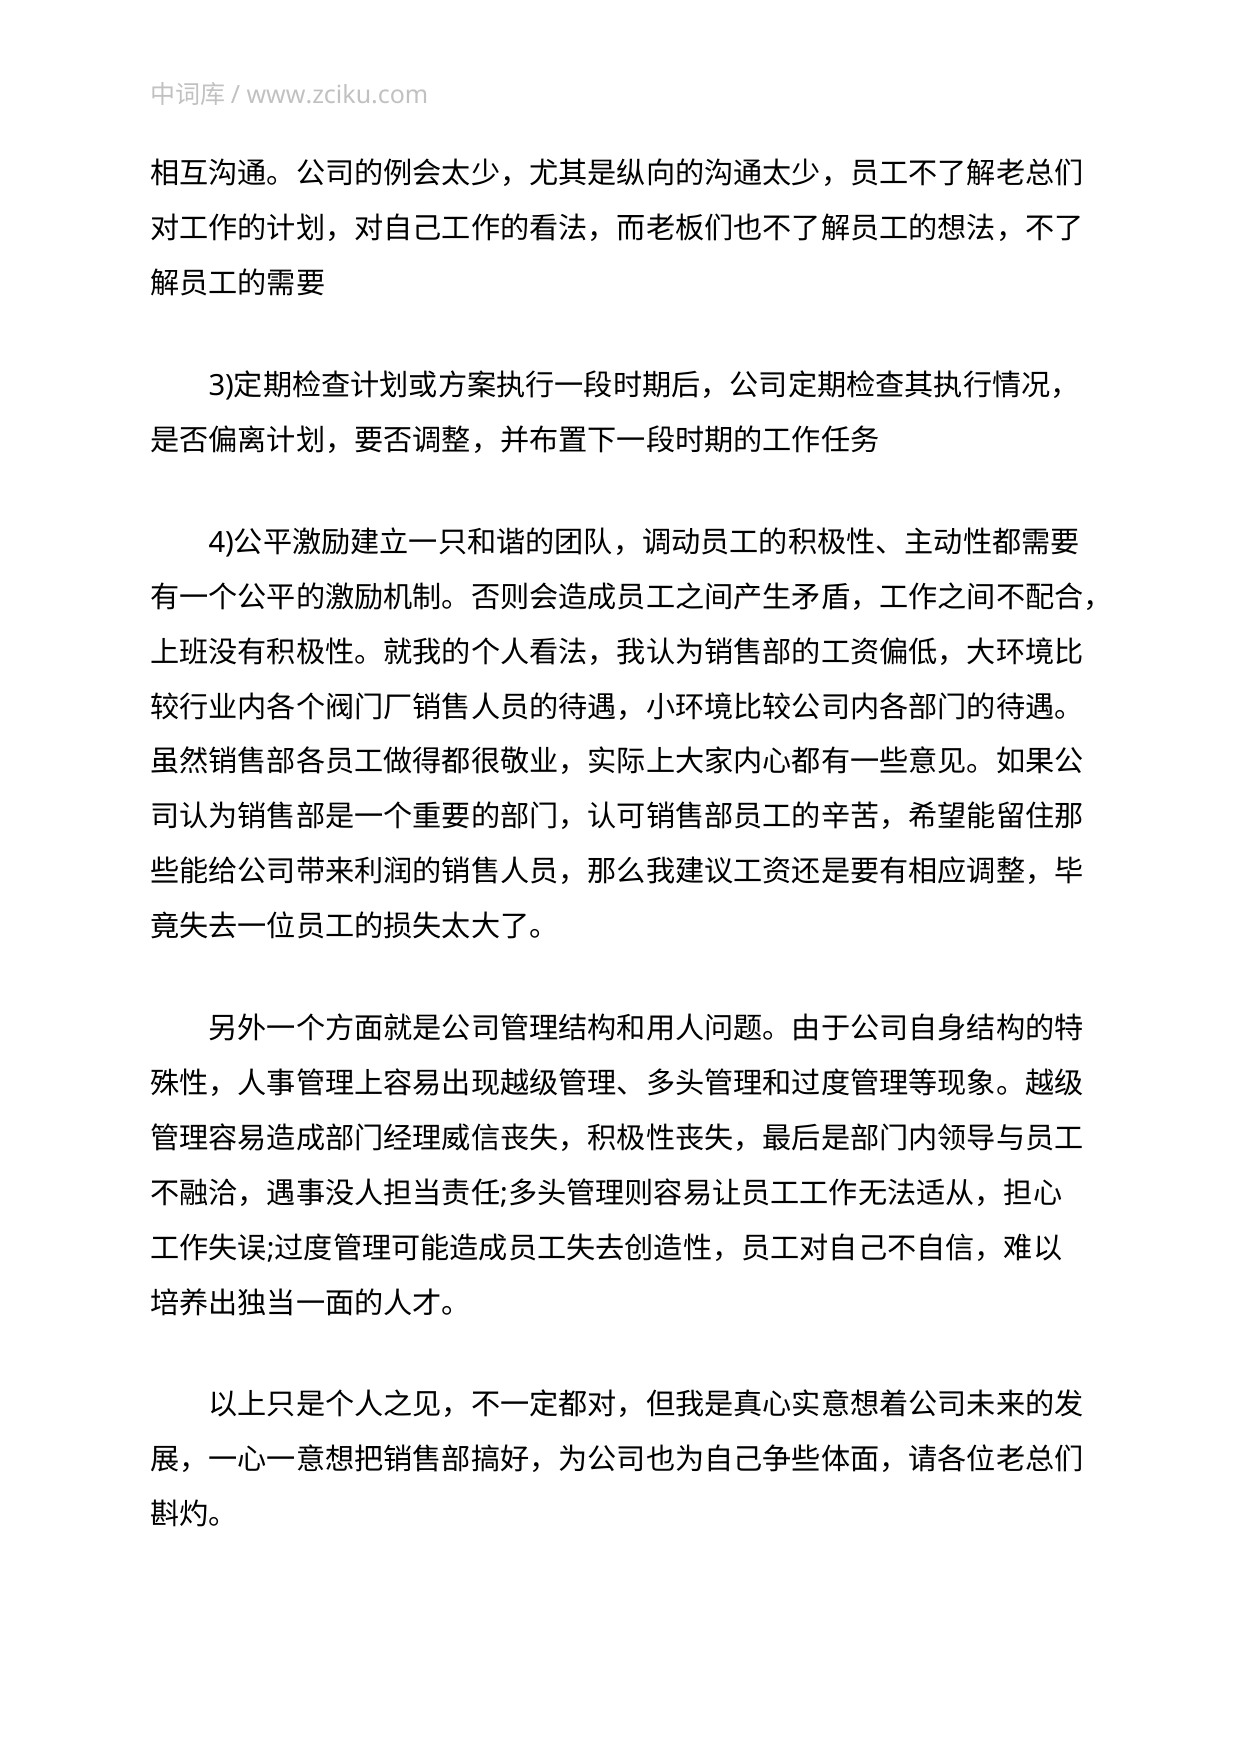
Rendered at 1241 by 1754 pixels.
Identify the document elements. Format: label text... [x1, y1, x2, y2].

text 3)定期检查计划或方案执行一段时期后，公司定期检查其执行情况，是否偏离计划，要否调整，并布置下一段时期的工作任务 [150, 362, 1090, 459]
text 另外一个方面就是公司管理结构和用人问题。由于公司自身结构的特殊性，人事管理上容易出现越级管理、多头管理和过度管理等现象。越级管理容易造成部门经理威信丧失，积极性丧失，最后是部门内领导与员工不融洽，遇事没人担当责任;多头管理则容易让员工工作无法适从，担心工作失误;过度管理可能造成员工失去创造性，员工对自己不自信，难以培养出独当一面的人才。 [150, 1004, 1090, 1321]
text 以上只是个人之见，不一定都对，但我是真心实意想着公司未来的发展，一心一意想把销售部搞好，为公司也为自己争些体面，请各位老总们斟灼。 [150, 1381, 1090, 1533]
text 4)公平激励建立一只和谐的团队，调动员工的积极性、主动性都需要有一个公平的激励机制。否则会造成员工之间产生矛盾，工作之间不配合，上班没有积极性。就我的个人看法，我认为销售部的工资偏低，大环境比较行业内各个阀门厂销售人员的待遇，小环境比较公司内各部门的待遇。虽然销售部各员工做得都很敬业，实际上大家内心都有一些意见。如果公司认为销售部是一个重要的部门，认可销售部员工的辛苦，希望能留住那些能给公司带来利润的销售人员，那么我建议工资还是要有相应调整，毕竟失去一位员工的损失太大了。 [150, 518, 1090, 945]
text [150, 150, 1090, 302]
